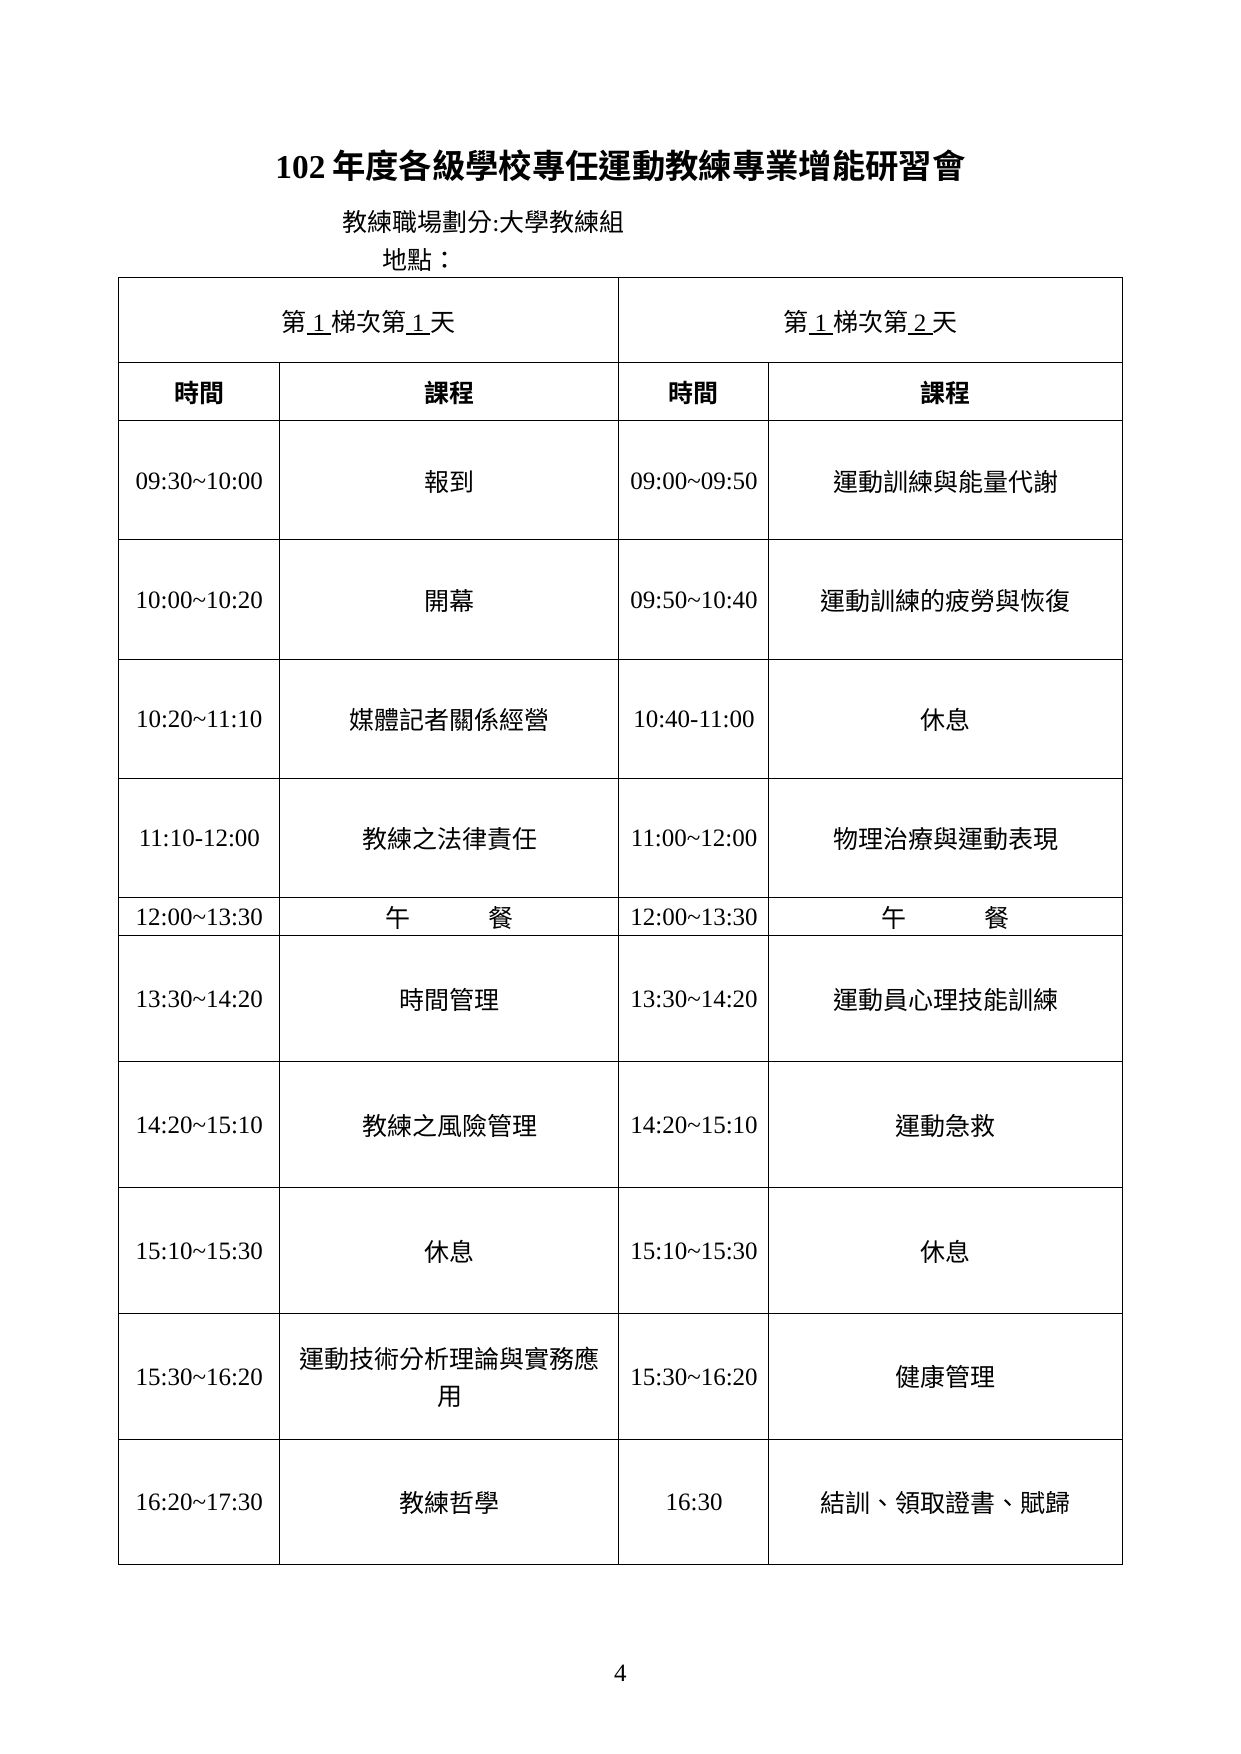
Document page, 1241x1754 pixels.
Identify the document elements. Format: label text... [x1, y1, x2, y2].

table_cell 開幕 [280, 540, 618, 658]
table_cell 運動訓練的疲勞與恢復 [769, 540, 1122, 658]
text 教練職場劃分:大學教練組 [133, 202, 1007, 239]
table_cell 教練哲學 [280, 1440, 618, 1564]
table_cell 16:30 [619, 1440, 768, 1564]
table_cell 媒體記者關係經營 [280, 660, 618, 777]
table_cell 11:10-12:00 [119, 779, 279, 897]
table_cell 15:30~16:20 [619, 1314, 768, 1438]
table_cell 10:20~11:10 [119, 660, 279, 777]
table_cell 11:00~12:00 [619, 779, 768, 897]
table_cell 時間 [619, 363, 768, 420]
table_cell 休息 [769, 660, 1122, 777]
table_cell 10:40-11:00 [619, 660, 768, 777]
table_cell 物理治療與運動表現 [769, 779, 1122, 897]
table_cell 10:00~10:20 [119, 540, 279, 658]
table_cell 15:10~15:30 [119, 1188, 279, 1313]
table_cell 午 餐 [769, 898, 1122, 935]
table_cell 結訓、領取證書、賦歸 [769, 1440, 1122, 1564]
text 地點： [133, 239, 1007, 277]
table_cell 運動技術分析理論與實務應用 [280, 1314, 618, 1438]
table_cell 13:30~14:20 [619, 936, 768, 1061]
table_cell 16:20~17:30 [119, 1440, 279, 1564]
table_cell 09:00~09:50 [619, 421, 768, 539]
table_cell 休息 [280, 1188, 618, 1313]
table_cell 運動員心理技能訓練 [769, 936, 1122, 1061]
table_header 第 1 梯次第 1 天 [119, 278, 618, 362]
table_cell 15:30~16:20 [119, 1314, 279, 1438]
text 102年度各級學校專任運動教練專業增能研習會 [133, 127, 1107, 202]
table_cell 課程 [280, 363, 618, 420]
table_cell 午 餐 [280, 898, 618, 935]
table_cell 14:20~15:10 [619, 1062, 768, 1187]
table_cell 12:00~13:30 [119, 898, 279, 935]
table_cell 12:00~13:30 [619, 898, 768, 935]
table_cell 13:30~14:20 [119, 936, 279, 1061]
table_cell 課程 [769, 363, 1122, 420]
table_cell 時間 [119, 363, 279, 420]
table_cell 運動急救 [769, 1062, 1122, 1187]
table_cell 教練之法律責任 [280, 779, 618, 897]
table_header 第 1 梯次第 2 天 [619, 278, 1122, 362]
table_cell 09:30~10:00 [119, 421, 279, 539]
table_cell 健康管理 [769, 1314, 1122, 1438]
table_cell 15:10~15:30 [619, 1188, 768, 1313]
table_cell 運動訓練與能量代謝 [769, 421, 1122, 539]
table_cell 休息 [769, 1188, 1122, 1313]
table_cell 報到 [280, 421, 618, 539]
table_cell 時間管理 [280, 936, 618, 1061]
table_cell 14:20~15:10 [119, 1062, 279, 1187]
table_cell 09:50~10:40 [619, 540, 768, 658]
table_cell 教練之風險管理 [280, 1062, 618, 1187]
